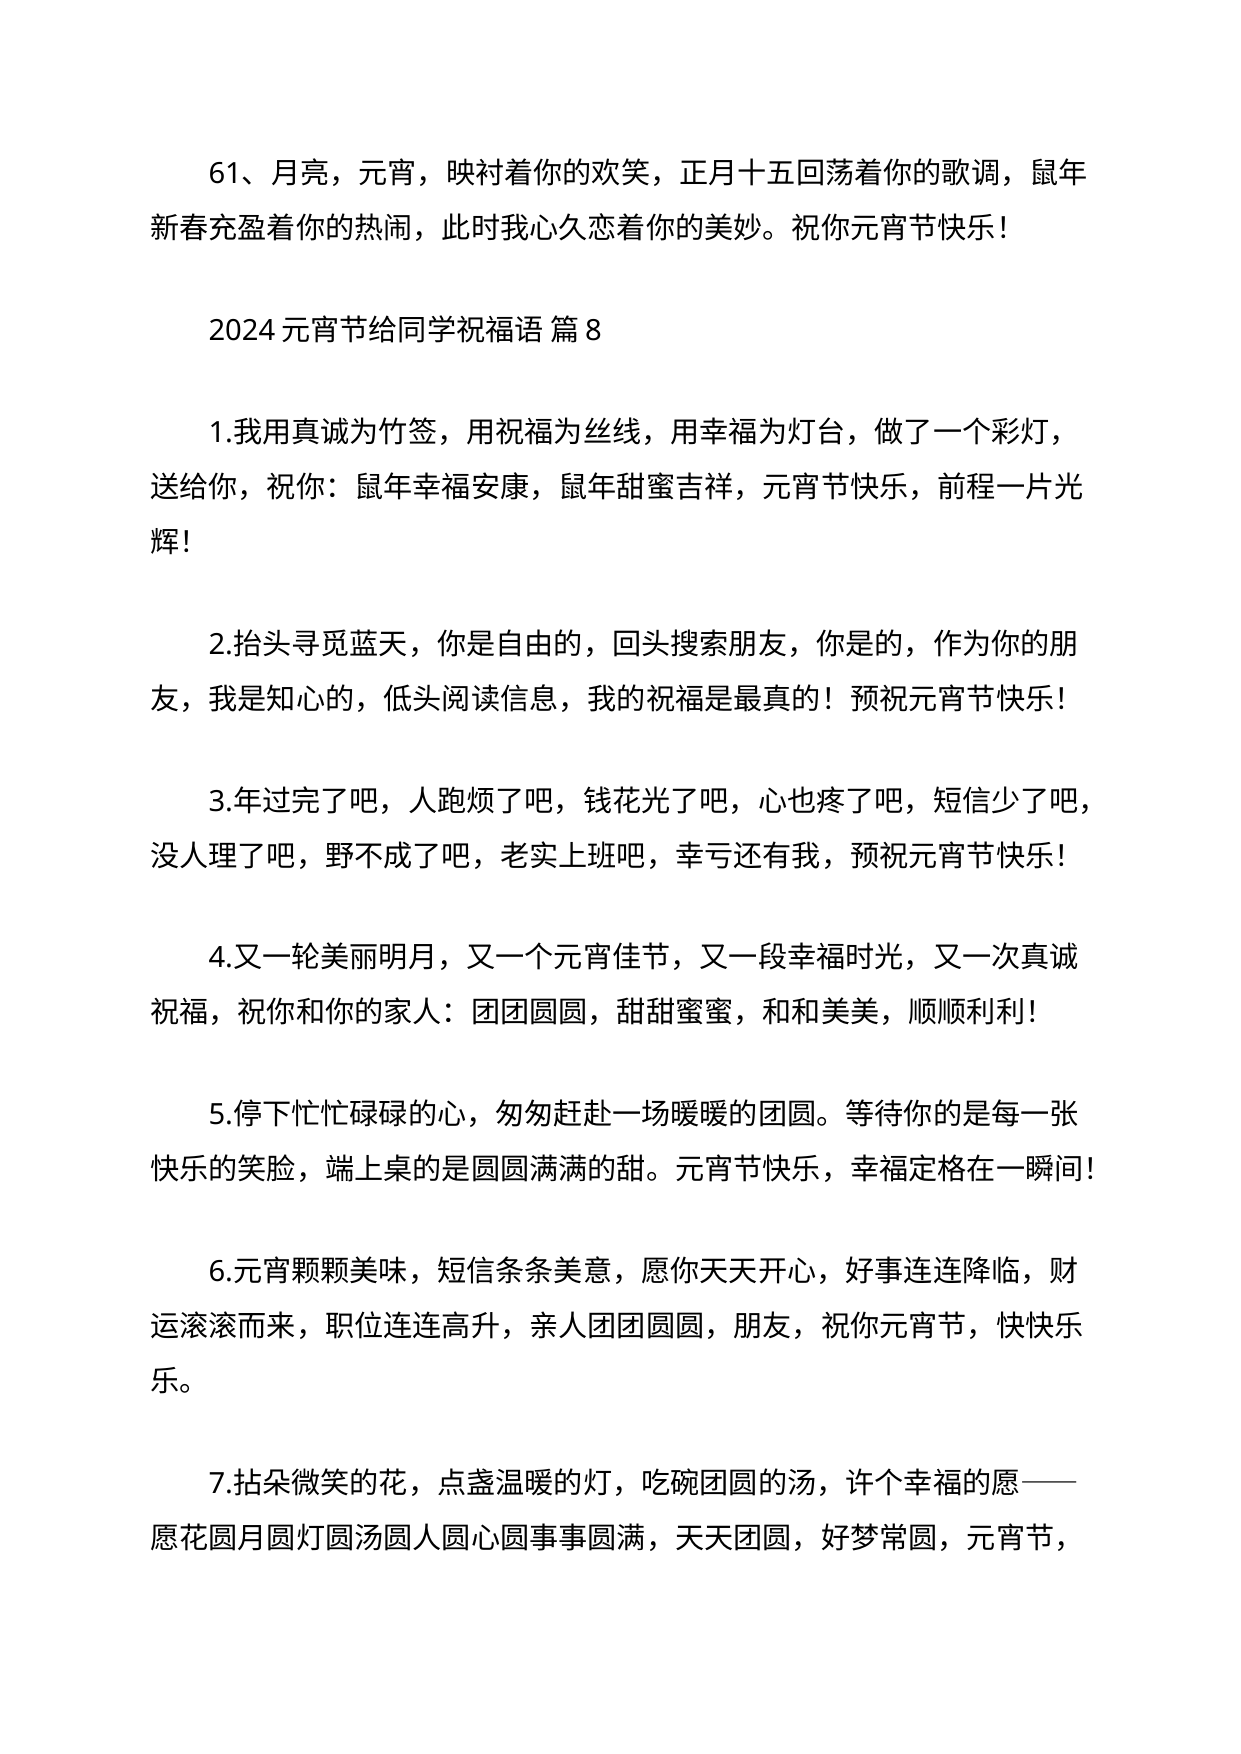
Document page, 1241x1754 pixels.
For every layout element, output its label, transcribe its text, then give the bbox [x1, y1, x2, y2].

text 1.我用真诚为竹签，用祝福为丝线，用幸福为灯台，做了一个彩灯，送给你，祝你：鼠年幸福安康，鼠年甜蜜吉祥，元宵节快乐，前程一片光辉！ [150, 409, 1090, 561]
text 5.停下忙忙碌碌的心，匆匆赶赴一场暖暖的团圆。等待你的是每一张快乐的笑脸，端上桌的是圆圆满满的甜。元宵节快乐，幸福定格在一瞬间！ [150, 1091, 1090, 1188]
text 4.又一轮美丽明月，又一个元宵佳节，又一段幸福时光，又一次真诚祝福，祝你和你的家人：团团圆圆，甜甜蜜蜜，和和美美，顺顺利利！ [150, 934, 1090, 1031]
text 3.年过完了吧，人跑烦了吧，钱花光了吧，心也疼了吧，短信少了吧，没人理了吧，野不成了吧，老实上班吧，幸亏还有我，预祝元宵节快乐！ [150, 777, 1090, 874]
text 2.抬头寻觅蓝天，你是自由的，回头搜索朋友，你是的，作为你的朋友，我是知心的，低头阅读信息，我的祝福是最真的！预祝元宵节快乐！ [150, 620, 1090, 718]
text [150, 1459, 1090, 1556]
text 2024元宵节给同学祝福语 篇8 [150, 307, 1090, 349]
text 6.元宵颗颗美味，短信条条美意，愿你天天开心，好事连连降临，财运滚滚而来，职位连连高升，亲人团团圆圆，朋友，祝你元宵节，快快乐乐。 [150, 1247, 1090, 1400]
text 61、月亮，元宵，映衬着你的欢笑，正月十五回荡着你的歌调，鼠年新春充盈着你的热闹，此时我心久恋着你的美妙。祝你元宵节快乐！ [150, 150, 1090, 247]
